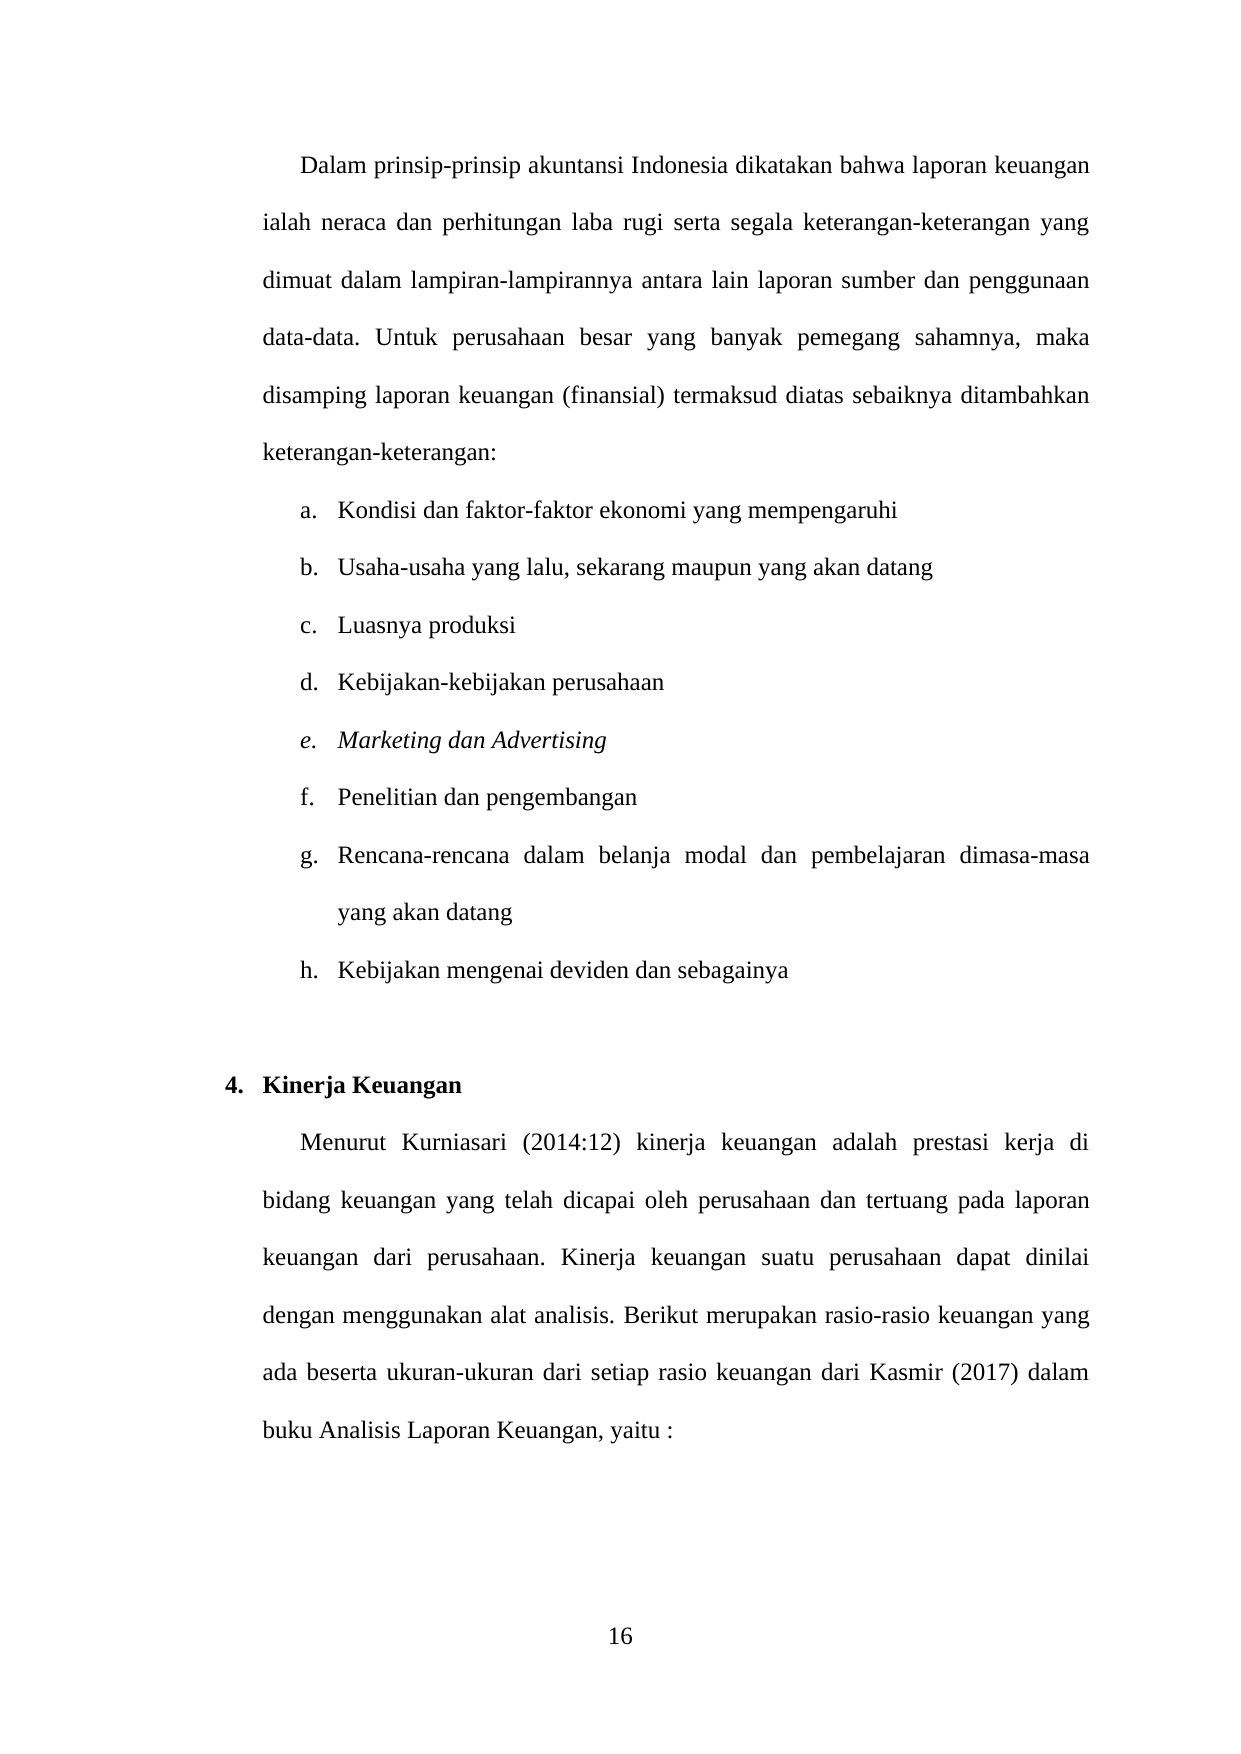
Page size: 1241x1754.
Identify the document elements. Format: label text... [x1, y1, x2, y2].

list Kondisi dan faktor-faktor ekonomi yang mempengaruhi [300, 495, 1090, 524]
list Marketing dan Advertising [300, 725, 1090, 754]
list Luasnya produksi [300, 610, 1090, 639]
list Penelitian dan pengembangan [300, 782, 1090, 811]
list Kebijakan mengenai deviden dan sebagainya [300, 955, 1090, 984]
list Usaha-usaha yang lalu, sekarang maupun yang akan datang [300, 552, 1090, 581]
list Menurut Kurniasari (2014:12) kinerja keuangan adalah prestasi kerja di bidang keuangan yang telah dicapai oleh perusahaan dan tertuang pada laporan keuangan dari perusahaan. Kinerja keuangan suatu perusahaan dapat dinilai dengan menggunakan alat analisis. Berikut merupakan rasio-rasio keuangan yang ada beserta ukuran-ukuran dari setiap rasio keuangan dari Kasmir (2017) dalam buku Analisis Laporan Keuangan, yaitu : [262, 1127, 1090, 1444]
list Kebijakan-kebijakan perusahaan [300, 667, 1090, 696]
list Kinerja Keuangan [225, 1070, 1090, 1099]
list Dalam prinsip-prinsip akuntansi Indonesia dikatakan bahwa laporan keuangan ialah neraca dan perhitungan laba rugi serta segala keterangan-keterangan yang dimuat dalam lampiran-lampirannya antara lain laporan sumber dan penggunaan data-data. Untuk perusahaan besar yang banyak pemegang sahamnya, maka disamping laporan keuangan (finansial) termaksud diatas sebaiknya ditambahkan keterangan-keterangan: [262, 150, 1090, 466]
list Rencana-rencana dalam belanja modal dan pembelajaran dimasa-masa yang akan datang [300, 840, 1090, 926]
